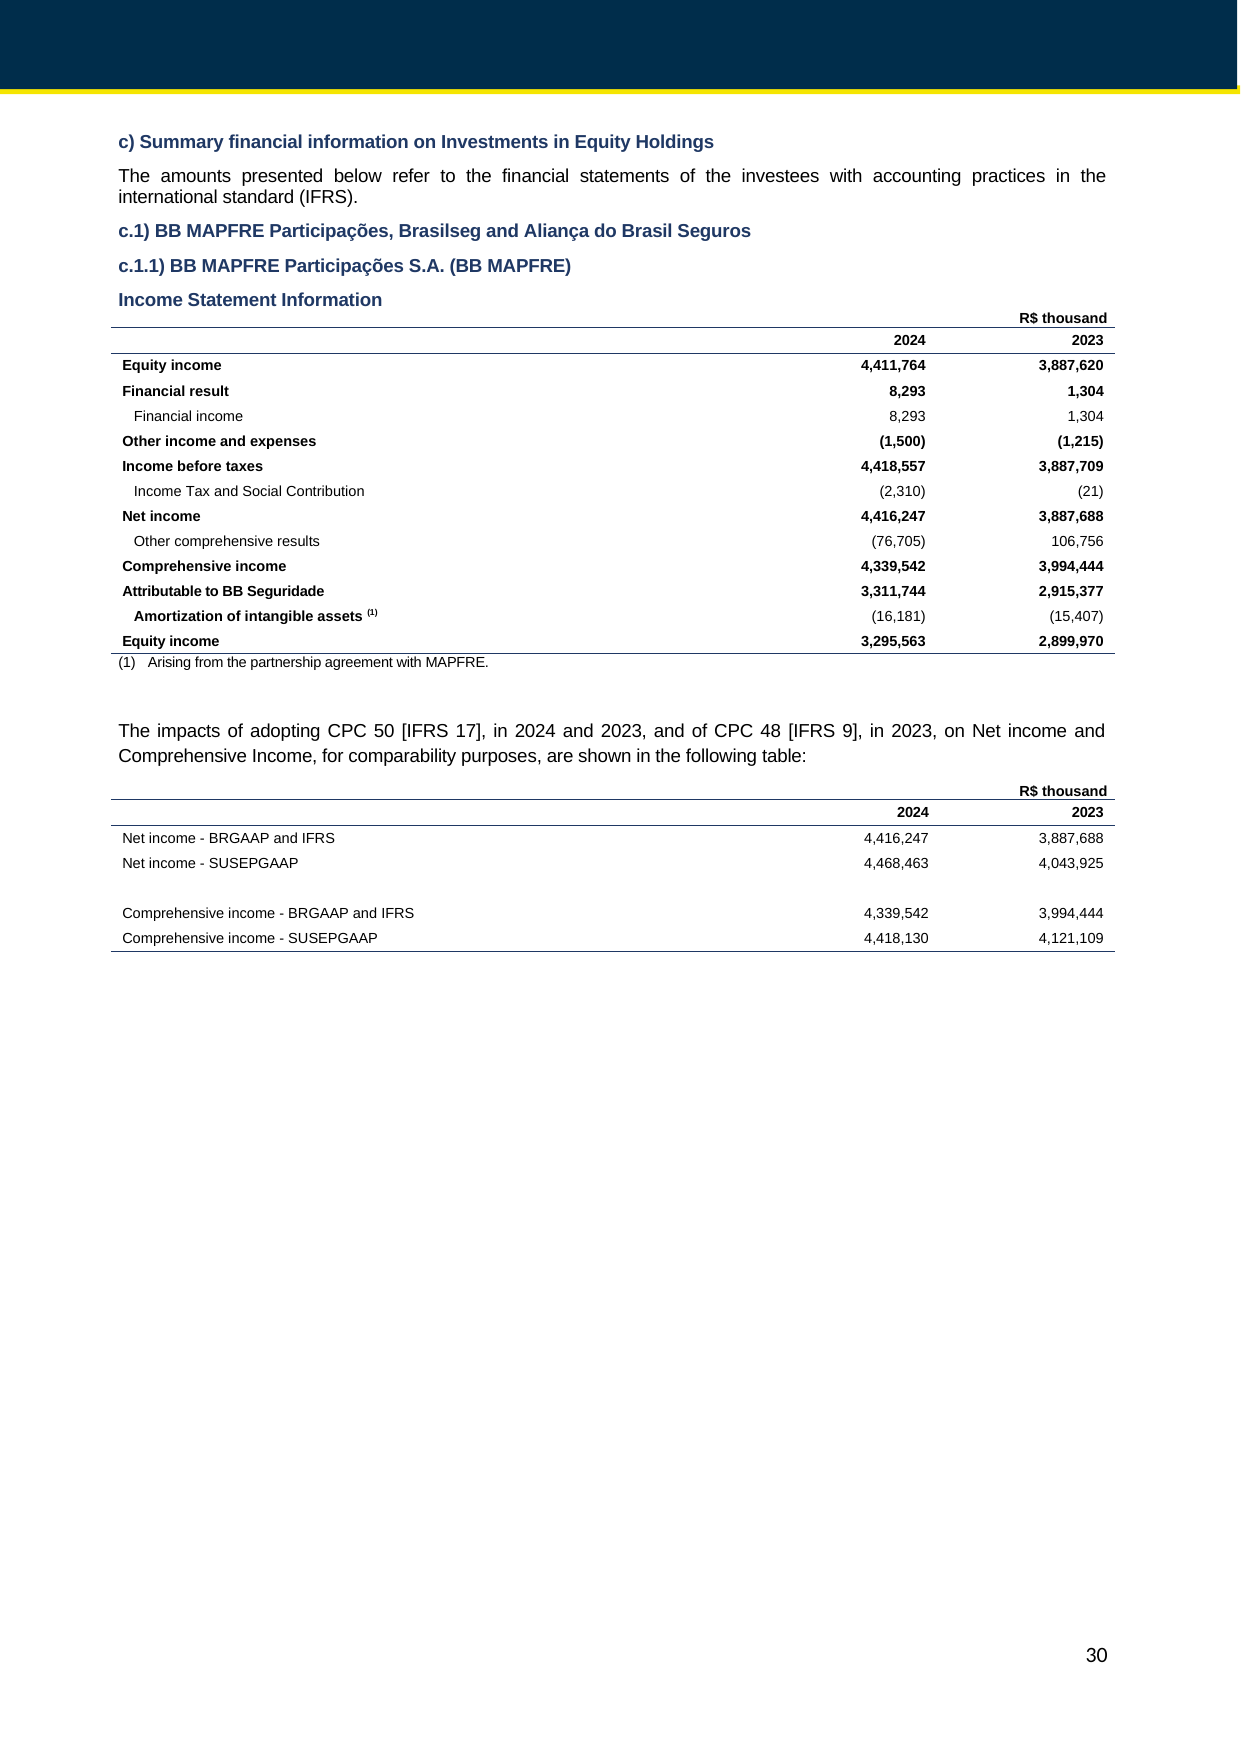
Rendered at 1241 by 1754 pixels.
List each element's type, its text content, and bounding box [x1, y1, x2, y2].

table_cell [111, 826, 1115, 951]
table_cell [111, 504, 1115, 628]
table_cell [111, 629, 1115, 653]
text R$ thousand [118, 782, 1107, 799]
text c.1) BB MAPFRE Participações, Brasilseg and Aliança do Brasil Seguros [118, 220, 1107, 242]
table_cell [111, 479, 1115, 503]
text c.1.1) BB MAPFRE Participações S.A. (BB MAPFRE) [118, 254, 1107, 276]
text c) Summary financial information on Investments in Equity Holdings [118, 131, 1107, 152]
text The amounts presented below refer to the financial statements of the investees with accounting practices in the international standard (IFRS). [118, 165, 1107, 208]
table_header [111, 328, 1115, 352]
text Income Statement Information [118, 288, 1107, 310]
list Arising from the partnership agreement with MAPFRE. [118, 654, 1107, 671]
text R$ thousand [118, 310, 1107, 327]
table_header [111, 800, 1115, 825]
text The impacts of adopting CPC 50 [IFRS 17], in 2024 and 2023, and of CPC 48 [IFRS 9], in 2023, on Net income and Comprehensive Income, for comparability purposes, are shown in the following table: [118, 720, 1107, 767]
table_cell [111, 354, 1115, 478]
